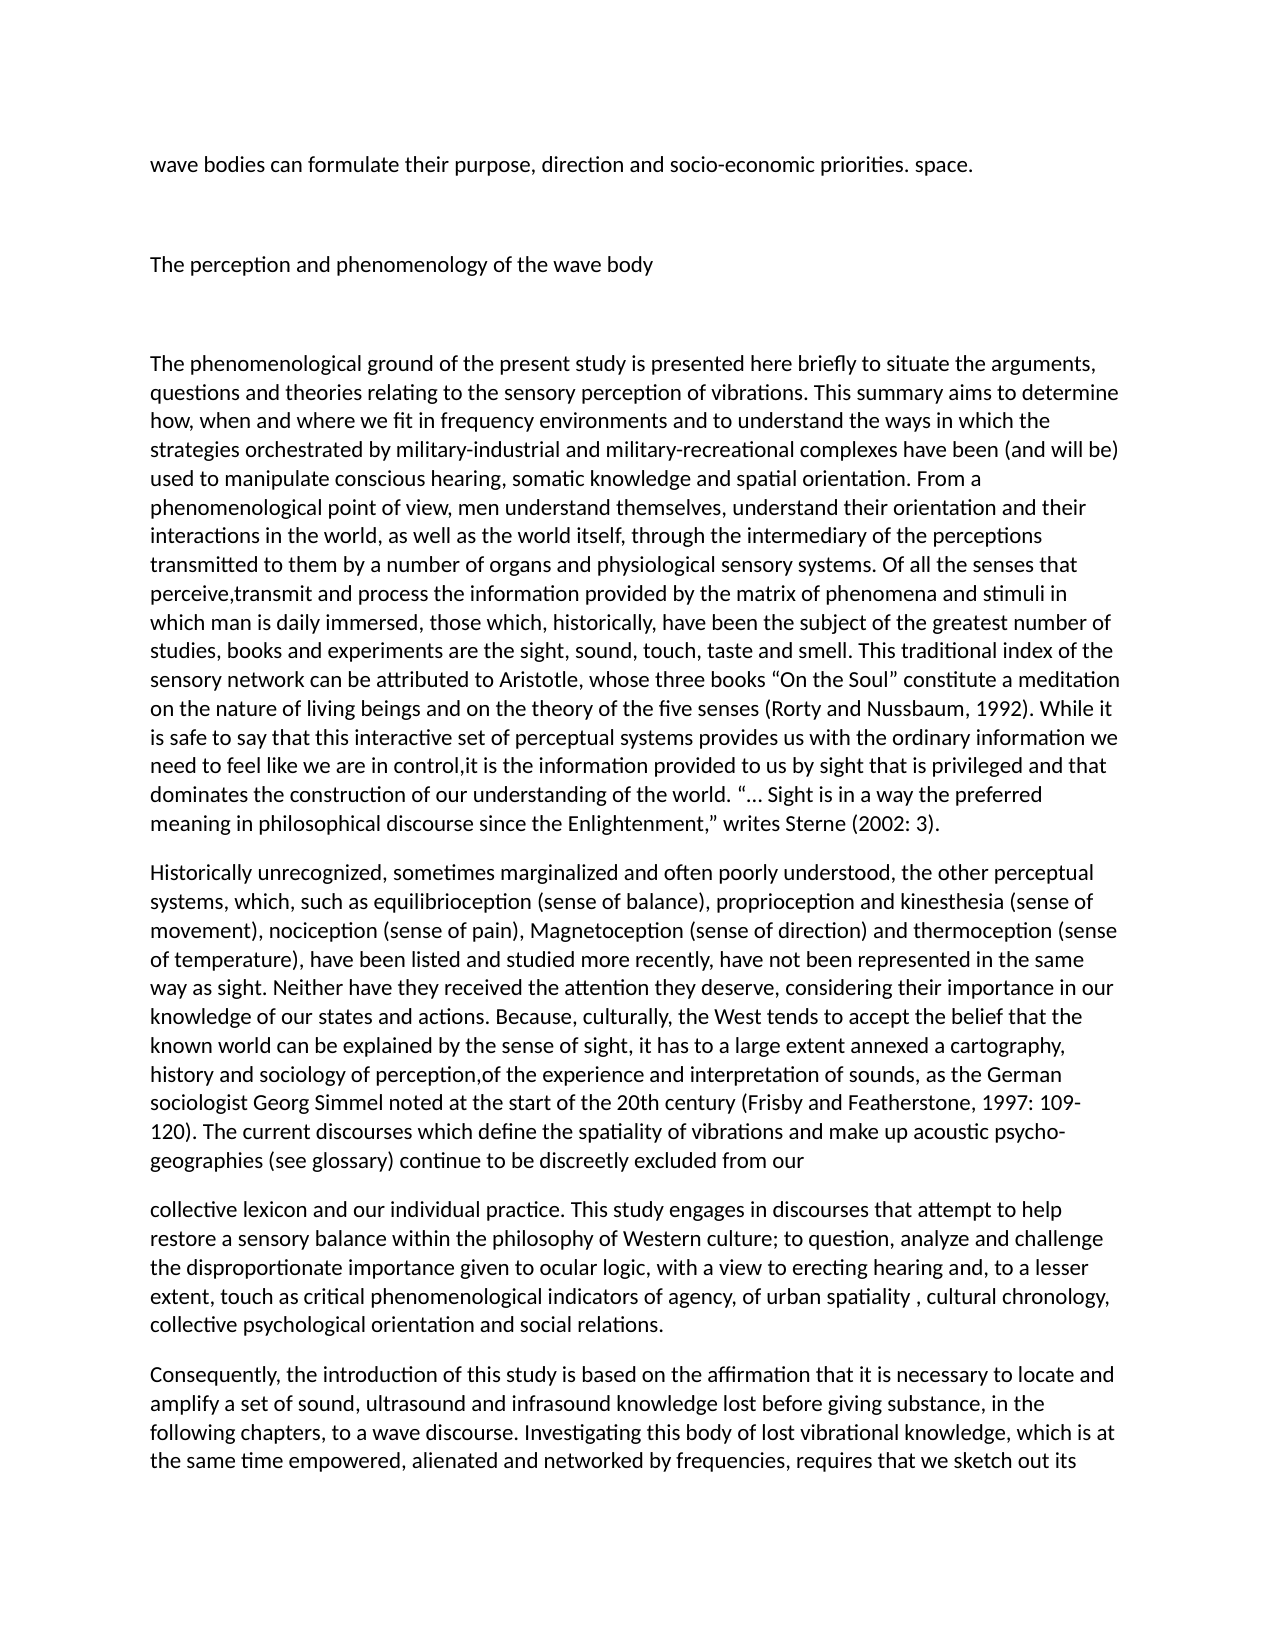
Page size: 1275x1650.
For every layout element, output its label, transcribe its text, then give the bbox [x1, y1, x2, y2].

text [150, 1359, 1125, 1474]
text The phenomenological ground of the present study is presented here briefly to situate the arguments, questions and theories relating to the sensory perception of vibrations. This summary aims to determine how, when and where we fit in frequency environments and to understand the ways in which the strategies orchestrated by military-industrial and military-recreational complexes have been (and will be) used to manipulate conscious hearing, somatic knowledge and spatial orientation. From a phenomenological point of view, men understand themselves, understand their orientation and their interactions in the world, as well as the world itself, through the intermediary of the perceptions transmitted to them by a number of organs and physiological sensory systems. Of all the senses that perceive,transmit and process the information provided by the matrix of phenomena and stimuli in which man is daily immersed, those which, historically, have been the subject of the greatest number of studies, books and experiments are the sight, sound, touch, taste and smell. This traditional index of the sensory network can be attributed to Aristotle, whose three books “On the Soul” constitute a meditation on the nature of living beings and on the theory of the five senses (Rorty and Nussbaum, 1992). While it is safe to say that this interactive set of perceptual systems provides us with the ordinary information we need to feel like we are in control,it is the information provided to us by sight that is privileged and that dominates the construction of our understanding of the world. “… Sight is in a way the preferred meaning in philosophical discourse since the Enlightenment,” writes Sterne (2002: 3). [150, 348, 1125, 837]
text The perception and phenomenology of the wave body [150, 249, 1125, 278]
text Historically unrecognized, sometimes marginalized and often poorly understood, the other perceptual systems, which, such as equilibrioception (sense of balance), proprioception and kinesthesia (sense of movement), nociception (sense of pain), Magnetoception (sense of direction) and thermoception (sense of temperature), have been listed and studied more recently, have not been represented in the same way as sight. Neither have they received the attention they deserve, considering their importance in our knowledge of our states and actions. Because, culturally, the West tends to accept the belief that the known world can be explained by the sense of sight, it has to a large extent annexed a cartography, history and sociology of perception,of the experience and interpretation of sounds, as the German sociologist Georg Simmel noted at the start of the 20th century (Frisby and Featherstone, 1997: 109-120). The current discourses which define the spatiality of vibrations and make up acoustic psycho-geographies (see glossary) continue to be discreetly excluded from our [150, 858, 1125, 1174]
text collective lexicon and our individual practice. This study engages in discourses that attempt to help restore a sensory balance within the philosophy of Western culture; to question, analyze and challenge the disproportionate importance given to ocular logic, with a view to erecting hearing and, to a lesser extent, touch as critical phenomenological indicators of agency, of urban spatiality , cultural chronology, collective psychological orientation and social relations. [150, 1195, 1125, 1339]
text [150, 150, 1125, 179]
